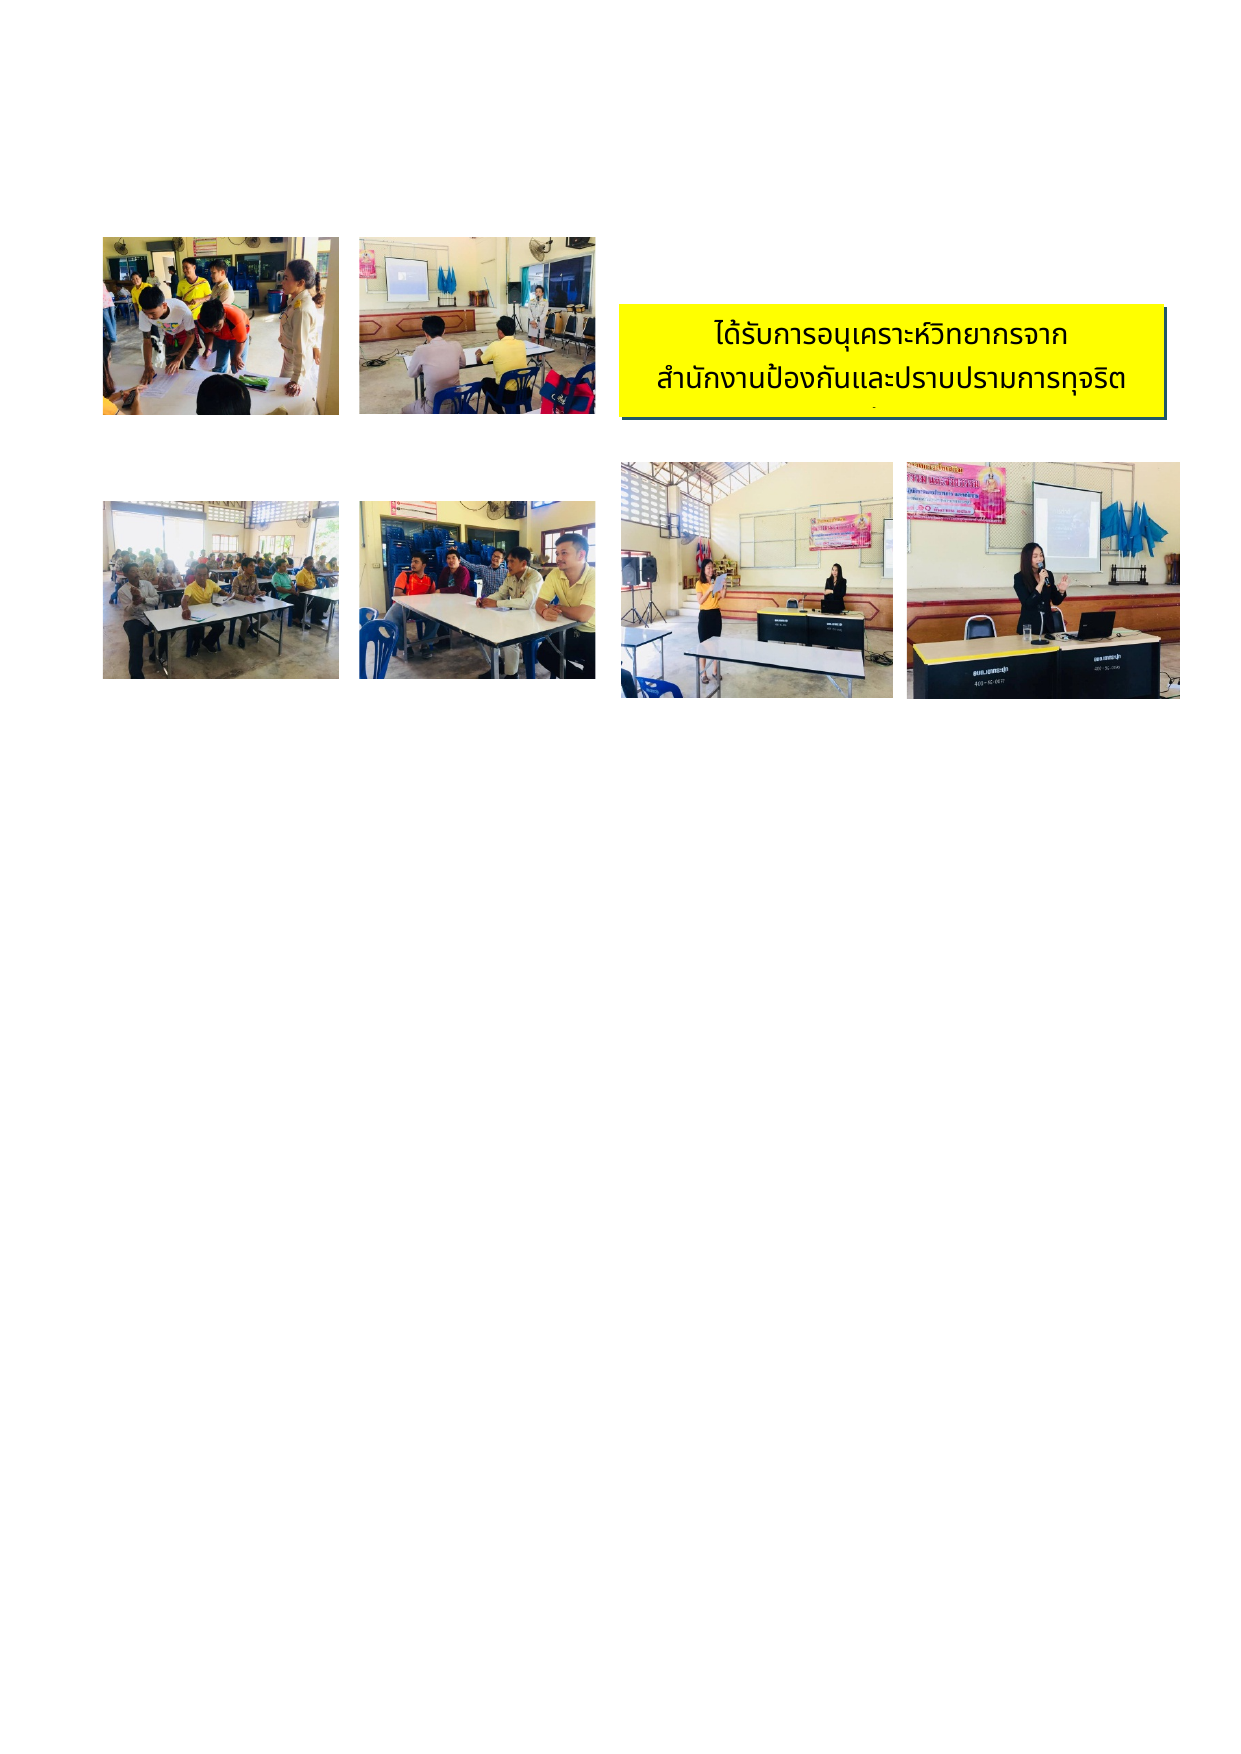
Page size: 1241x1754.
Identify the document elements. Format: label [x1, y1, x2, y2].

picture [621, 394, 893, 630]
picture [359, 433, 596, 611]
picture [359, 168, 596, 346]
picture [906, 393, 1180, 631]
picture [102, 168, 339, 346]
picture [102, 433, 339, 611]
